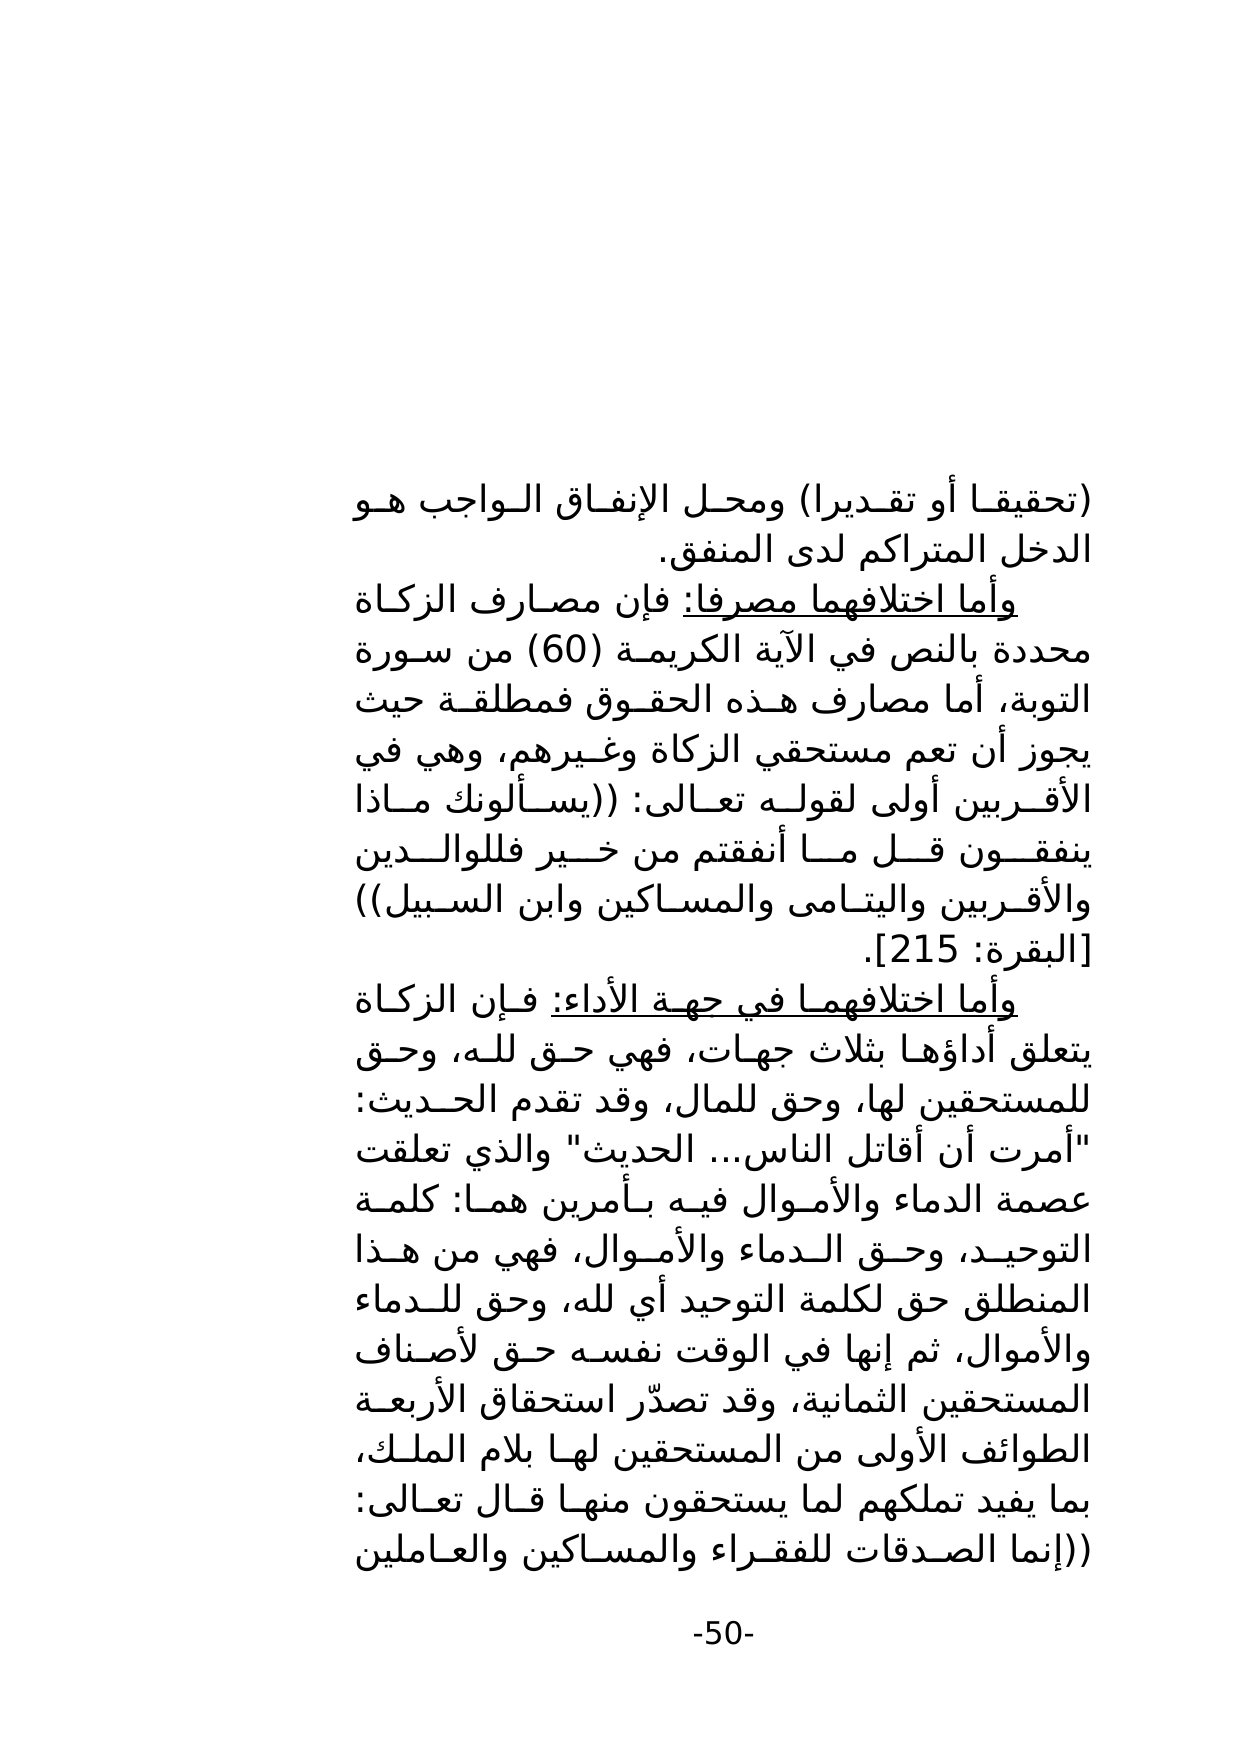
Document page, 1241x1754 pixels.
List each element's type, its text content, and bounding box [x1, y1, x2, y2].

text وأما اختلافهما مصرفا: فإن مصارف الزكاة محددة بالنص في الآية الكريمة (60) من سورة التوبة، أما مصارف هذه الحقوق فمطلقة حيث يجوز أن تعم مستحقي الزكاة وغيرهم، وهي في الأقربين أولى لقوله تعالى: ((يسألونك ماذا ينفقون قل ما أنفقتم من خير فللوالدين والأقربين واليتامى والمساكين وابن السبيل)) [البقرة: 215]. [354, 572, 1092, 972]
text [354, 972, 1092, 1572]
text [354, 472, 1092, 572]
